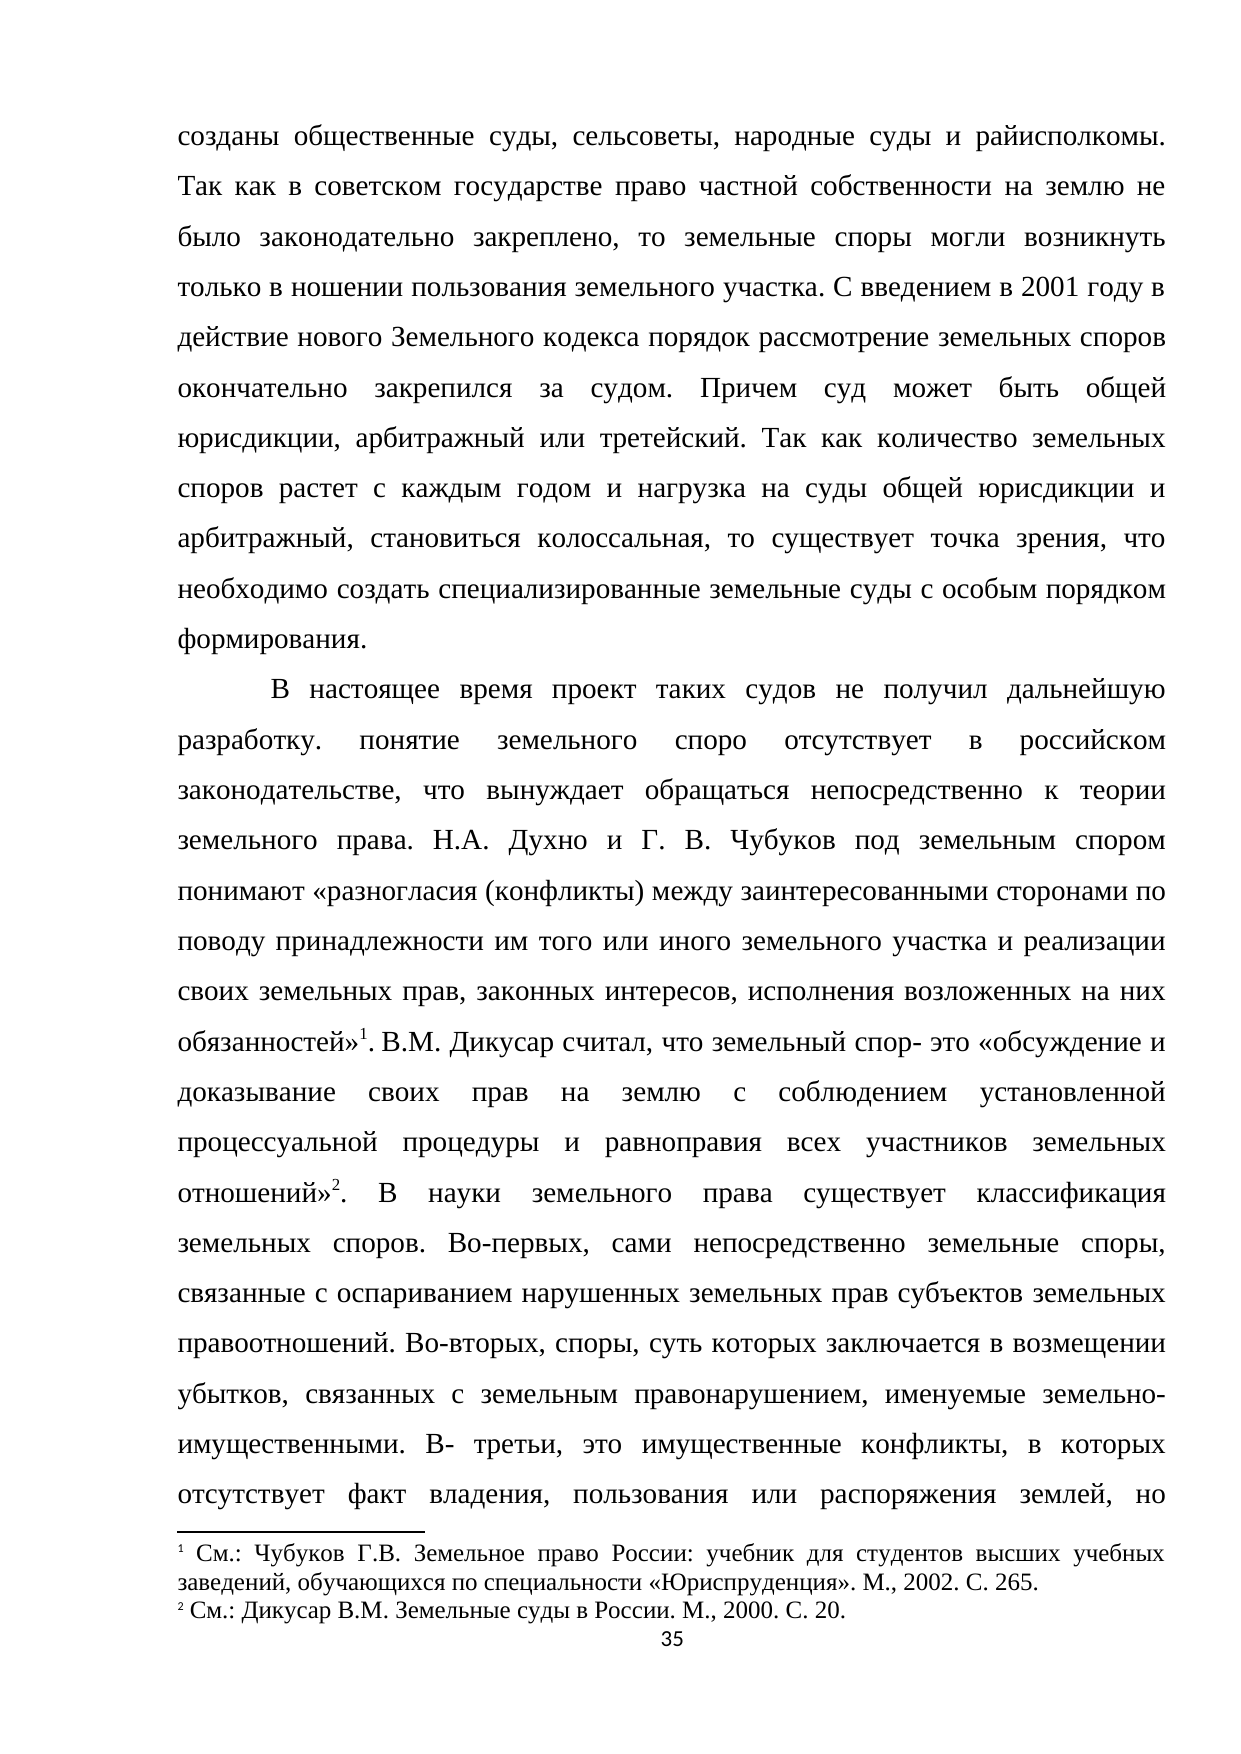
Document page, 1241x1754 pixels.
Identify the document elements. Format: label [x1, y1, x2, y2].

list [177, 118, 1167, 655]
list [177, 672, 1167, 1510]
